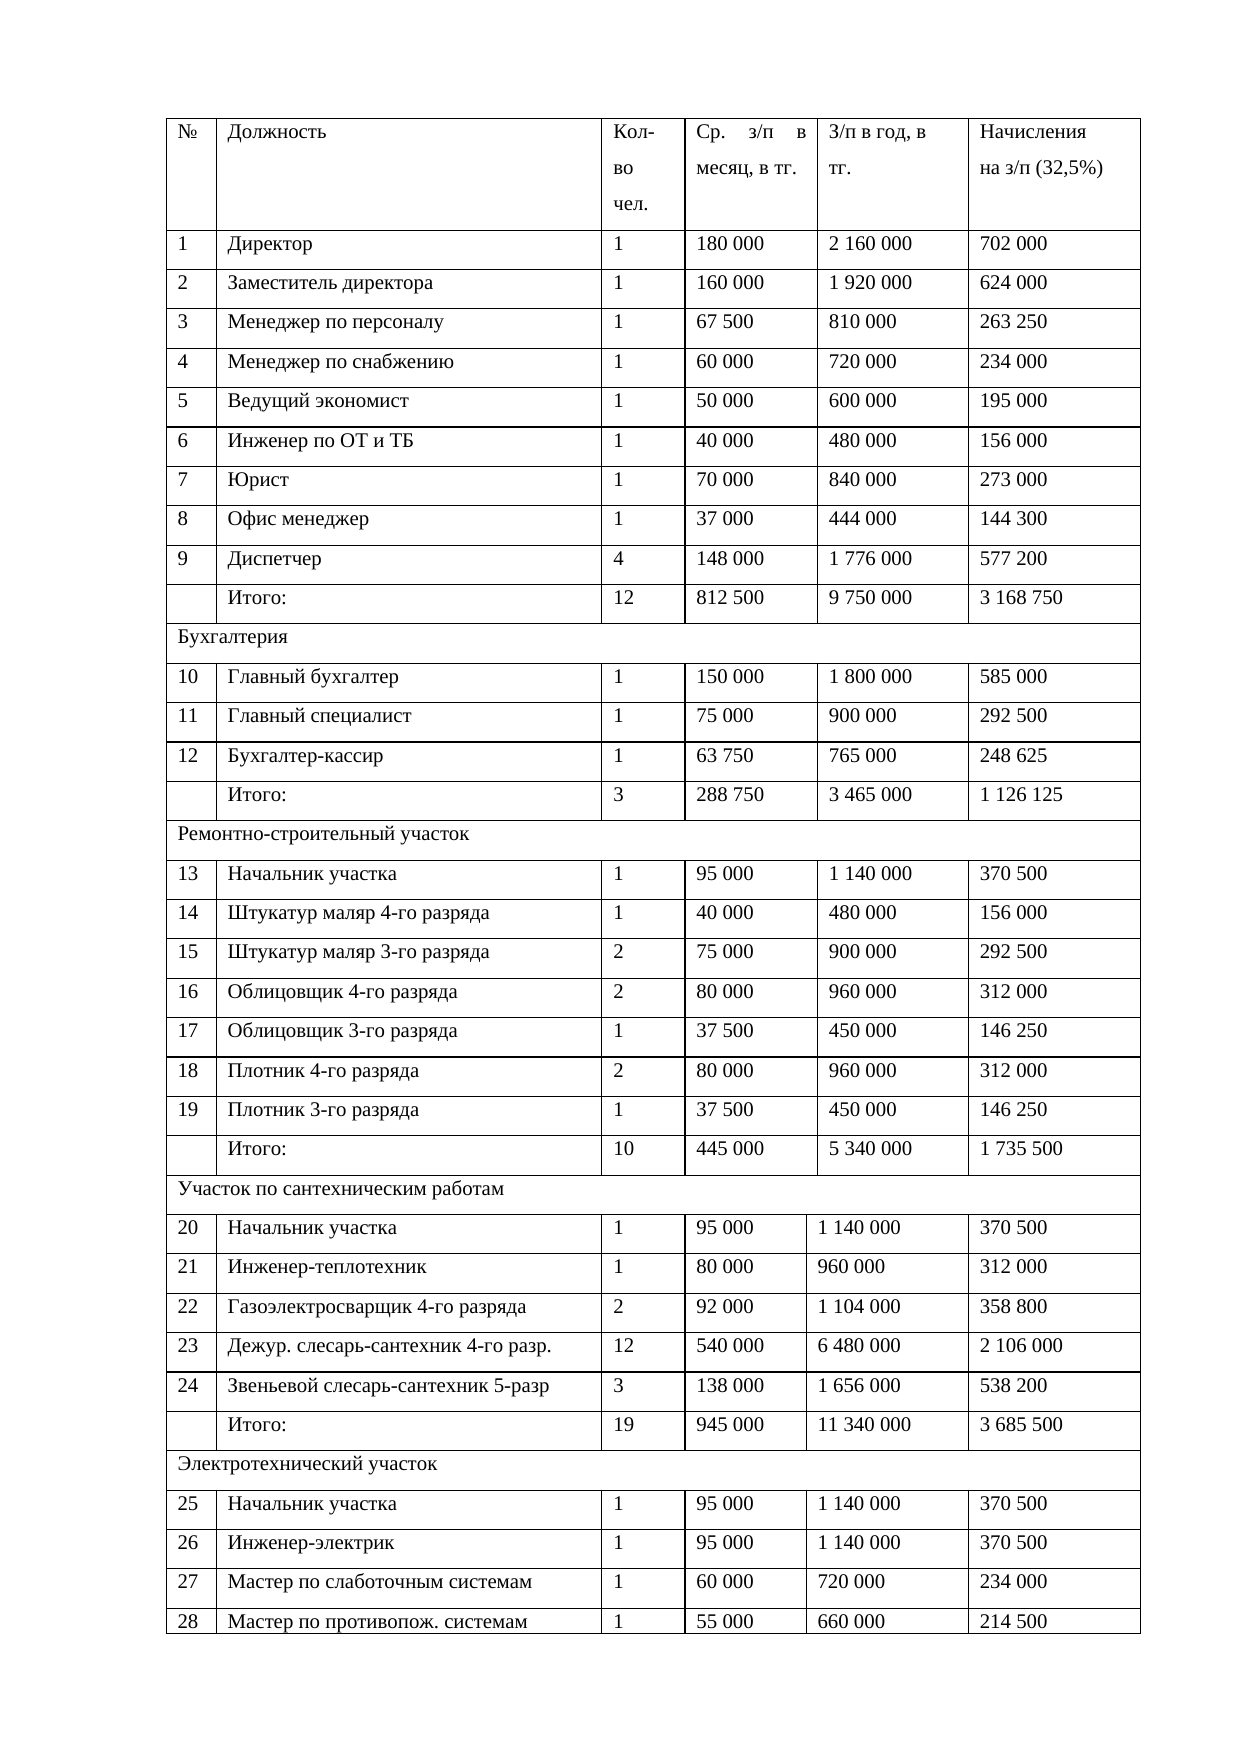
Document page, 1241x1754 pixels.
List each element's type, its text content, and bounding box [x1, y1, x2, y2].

table_cell 1 [602, 703, 684, 741]
table_cell Бухгалтерия [167, 624, 1140, 663]
table_cell 1 [602, 743, 684, 781]
table_cell 810 000 [818, 309, 968, 348]
table_cell 358 800 [969, 1294, 1140, 1332]
table_cell 1 [602, 1097, 684, 1135]
table_cell 14 [167, 900, 216, 938]
table_header Начисления на з/п (32,5%) [969, 119, 1140, 229]
table_cell 3 [602, 1373, 684, 1411]
table_cell 445 000 [686, 1136, 817, 1174]
table_cell Начальник участка [217, 861, 601, 899]
table_cell 370 500 [969, 861, 1140, 899]
table_cell 292 500 [969, 703, 1140, 741]
table_cell Звеньевой слесарь-сантехник 5-разр [217, 1373, 601, 1411]
table_cell 1 [602, 861, 684, 899]
table_cell 3 685 500 [969, 1412, 1140, 1450]
table_cell 720 000 [818, 349, 968, 387]
table_cell 2 [602, 979, 684, 1017]
table_cell 95 000 [686, 1215, 806, 1253]
table_cell 538 200 [969, 1373, 1140, 1411]
table_cell 3 465 000 [818, 782, 968, 820]
table_cell 1 [602, 1609, 684, 1633]
table_cell 1 [602, 1530, 684, 1568]
table_cell 63 750 [686, 743, 817, 781]
table_cell 20 [167, 1215, 216, 1253]
table_cell 312 000 [969, 1058, 1140, 1096]
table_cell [217, 1609, 601, 1633]
table_cell 765 000 [818, 743, 968, 781]
table_cell 10 [167, 664, 216, 702]
table_cell Инженер по ОТ и ТБ [217, 428, 601, 466]
table_cell 1 [602, 1491, 684, 1529]
table_cell 900 000 [818, 703, 968, 741]
table_cell 312 000 [969, 979, 1140, 1017]
table_cell Инженер-теплотехник [217, 1254, 601, 1293]
table_cell 1 [602, 664, 684, 702]
table_cell Мастер по слаботочным системам [217, 1569, 601, 1608]
table_cell 945 000 [686, 1412, 806, 1450]
table_cell 95 000 [686, 861, 817, 899]
table_header Кол-во чел. [602, 119, 684, 229]
table_cell 37 500 [686, 1018, 817, 1056]
table_cell 1 104 000 [807, 1294, 968, 1332]
table_cell 37 000 [686, 506, 817, 544]
table_cell 11 [167, 703, 216, 741]
table_cell 3 168 750 [969, 585, 1140, 623]
table_cell 16 [167, 979, 216, 1017]
table_cell 144 300 [969, 506, 1140, 544]
table_cell Юрист [217, 467, 601, 505]
table_cell Газоэлектросварщик 4-го разряда [217, 1294, 601, 1332]
table_cell 1 [602, 1018, 684, 1056]
table_cell 480 000 [818, 428, 968, 466]
table_cell 273 000 [969, 467, 1140, 505]
table_cell Начальник участка [217, 1215, 601, 1253]
table_cell 1 140 000 [807, 1530, 968, 1568]
table_cell 1 126 125 [969, 782, 1140, 820]
table_cell 95 000 [686, 1530, 806, 1568]
table_cell 1 [602, 270, 684, 308]
table_cell 702 000 [969, 231, 1140, 269]
table_cell 1 [602, 349, 684, 387]
table_cell 80 000 [686, 1254, 806, 1293]
table_cell Итого: [217, 585, 601, 623]
table_cell 1 140 000 [818, 861, 968, 899]
table_cell Начальник участка [217, 1491, 601, 1529]
table_cell 1 140 000 [807, 1215, 968, 1253]
table_cell 10 [602, 1136, 684, 1174]
table_cell [167, 1136, 216, 1174]
table_cell Главный бухгалтер [217, 664, 601, 702]
table_cell 370 500 [969, 1530, 1140, 1568]
table_cell 150 000 [686, 664, 817, 702]
table_cell Главный специалист [217, 703, 601, 741]
table_cell 2 [602, 939, 684, 978]
table_cell 55 000 [686, 1609, 806, 1633]
table_cell 138 000 [686, 1373, 806, 1411]
table_cell 2 160 000 [818, 231, 968, 269]
table_cell 80 000 [686, 979, 817, 1017]
table_cell 370 500 [969, 1491, 1140, 1529]
table_header № [167, 119, 216, 229]
table_cell Облицовщик 3-го разряда [217, 1018, 601, 1056]
table_cell Ведущий экономист [217, 388, 601, 426]
table_cell 11 340 000 [807, 1412, 968, 1450]
table_cell 214 500 [969, 1609, 1140, 1633]
table_cell 840 000 [818, 467, 968, 505]
table_cell 180 000 [686, 231, 817, 269]
table_cell 1 656 000 [807, 1373, 968, 1411]
table_cell 26 [167, 1530, 216, 1568]
table_cell [167, 585, 216, 623]
table_cell 21 [167, 1254, 216, 1293]
table_cell [167, 1412, 216, 1450]
table_cell Электротехнический участок [167, 1451, 1140, 1489]
table_cell Менеджер по персоналу [217, 309, 601, 348]
table_cell Итого: [217, 1136, 601, 1174]
table_cell 12 [602, 1333, 684, 1371]
table_cell 13 [167, 861, 216, 899]
table_cell 370 500 [969, 1215, 1140, 1253]
table_cell 248 625 [969, 743, 1140, 781]
table_cell 292 500 [969, 939, 1140, 978]
table_cell Плотник 3-го разряда [217, 1097, 601, 1135]
table_cell Плотник 4-го разряда [217, 1058, 601, 1096]
table_cell 1 735 500 [969, 1136, 1140, 1174]
table_cell 80 000 [686, 1058, 817, 1096]
table_cell Облицовщик 4-го разряда [217, 979, 601, 1017]
table_cell 624 000 [969, 270, 1140, 308]
table_header Ср. з/п в месяц, в тг. [686, 119, 817, 229]
table_cell 1 [602, 1215, 684, 1253]
table_cell 60 000 [686, 1569, 806, 1608]
table_cell Штукатур маляр 4-го разряда [217, 900, 601, 938]
table_cell 160 000 [686, 270, 817, 308]
table_cell 450 000 [818, 1018, 968, 1056]
table_cell 25 [167, 1491, 216, 1529]
table_cell 15 [167, 939, 216, 978]
table_cell 18 [167, 1058, 216, 1096]
table_cell Ремонтно-строительный участок [167, 821, 1140, 859]
table_header З/п в год, в тг. [818, 119, 968, 229]
table_cell 67 500 [686, 309, 817, 348]
table_cell Заместитель директора [217, 270, 601, 308]
table_cell 288 750 [686, 782, 817, 820]
table_cell 1 [602, 467, 684, 505]
table_cell 40 000 [686, 428, 817, 466]
table_cell 156 000 [969, 428, 1140, 466]
table_cell 585 000 [969, 664, 1140, 702]
table_cell Итого: [217, 1412, 601, 1450]
table_cell 1 140 000 [807, 1491, 968, 1529]
table_cell 1 920 000 [818, 270, 968, 308]
table_cell 1 [602, 388, 684, 426]
table_cell 900 000 [818, 939, 968, 978]
table_cell 1 [602, 1254, 684, 1293]
table_cell 577 200 [969, 546, 1140, 584]
table_cell 19 [167, 1097, 216, 1135]
table_cell 146 250 [969, 1097, 1140, 1135]
table_cell 22 [167, 1294, 216, 1332]
table_cell 2 [167, 270, 216, 308]
table_cell 27 [167, 1569, 216, 1608]
table_cell 12 [602, 585, 684, 623]
table_cell 1 [602, 900, 684, 938]
table_cell 480 000 [818, 900, 968, 938]
table_cell [167, 782, 216, 820]
table_cell 720 000 [807, 1569, 968, 1608]
table_cell 444 000 [818, 506, 968, 544]
table_cell 7 [167, 467, 216, 505]
table_cell 812 500 [686, 585, 817, 623]
table_header Должность [217, 119, 601, 229]
table_cell 960 000 [818, 1058, 968, 1096]
table_cell 28 [167, 1609, 216, 1633]
table_cell 8 [167, 506, 216, 544]
table_cell 5 340 000 [818, 1136, 968, 1174]
table_cell 12 [167, 743, 216, 781]
table_cell 1 [167, 231, 216, 269]
table_cell 3 [602, 782, 684, 820]
table_cell 60 000 [686, 349, 817, 387]
table_cell 6 480 000 [807, 1333, 968, 1371]
table_cell 146 250 [969, 1018, 1140, 1056]
table_cell Участок по сантехническим работам [167, 1176, 1140, 1214]
table_cell Офис менеджер [217, 506, 601, 544]
table_cell Менеджер по снабжению [217, 349, 601, 387]
table_cell 148 000 [686, 546, 817, 584]
table_cell 6 [167, 428, 216, 466]
table_cell 9 [167, 546, 216, 584]
table_cell 75 000 [686, 939, 817, 978]
table_cell 2 106 000 [969, 1333, 1140, 1371]
table_cell 234 000 [969, 1569, 1140, 1608]
table_cell 92 000 [686, 1294, 806, 1332]
table_cell 195 000 [969, 388, 1140, 426]
table_cell Дежур. слесарь-сантехник 4-го разр. [217, 1333, 601, 1371]
table_cell 50 000 [686, 388, 817, 426]
table_cell 95 000 [686, 1491, 806, 1529]
table_cell 1 776 000 [818, 546, 968, 584]
table_cell 156 000 [969, 900, 1140, 938]
table_cell 540 000 [686, 1333, 806, 1371]
table_cell 9 750 000 [818, 585, 968, 623]
table_cell 37 500 [686, 1097, 817, 1135]
table_cell 1 [602, 231, 684, 269]
table_cell Инженер-электрик [217, 1530, 601, 1568]
table_cell Итого: [217, 782, 601, 820]
table_cell 960 000 [807, 1254, 968, 1293]
table_cell 19 [602, 1412, 684, 1450]
table_cell 75 000 [686, 703, 817, 741]
table_cell 24 [167, 1373, 216, 1411]
table_cell 1 [602, 309, 684, 348]
table_cell 312 000 [969, 1254, 1140, 1293]
table_cell 70 000 [686, 467, 817, 505]
table_cell 1 [602, 506, 684, 544]
table_cell 1 [602, 1569, 684, 1608]
table_cell Диспетчер [217, 546, 601, 584]
table_cell 5 [167, 388, 216, 426]
table_cell 234 000 [969, 349, 1140, 387]
table_cell 1 800 000 [818, 664, 968, 702]
table_cell 3 [167, 309, 216, 348]
table_cell 1 [602, 428, 684, 466]
table_cell 660 000 [807, 1609, 968, 1633]
table_cell 2 [602, 1058, 684, 1096]
table_cell Бухгалтер-кассир [217, 743, 601, 781]
table_cell 2 [602, 1294, 684, 1332]
table_cell Штукатур маляр 3-го разряда [217, 939, 601, 978]
table_cell 4 [602, 546, 684, 584]
table_cell 23 [167, 1333, 216, 1371]
table_cell 17 [167, 1018, 216, 1056]
table_cell 960 000 [818, 979, 968, 1017]
table_cell 450 000 [818, 1097, 968, 1135]
table_cell 263 250 [969, 309, 1140, 348]
table_cell 600 000 [818, 388, 968, 426]
table_cell 40 000 [686, 900, 817, 938]
table_cell 4 [167, 349, 216, 387]
table_cell Директор [217, 231, 601, 269]
